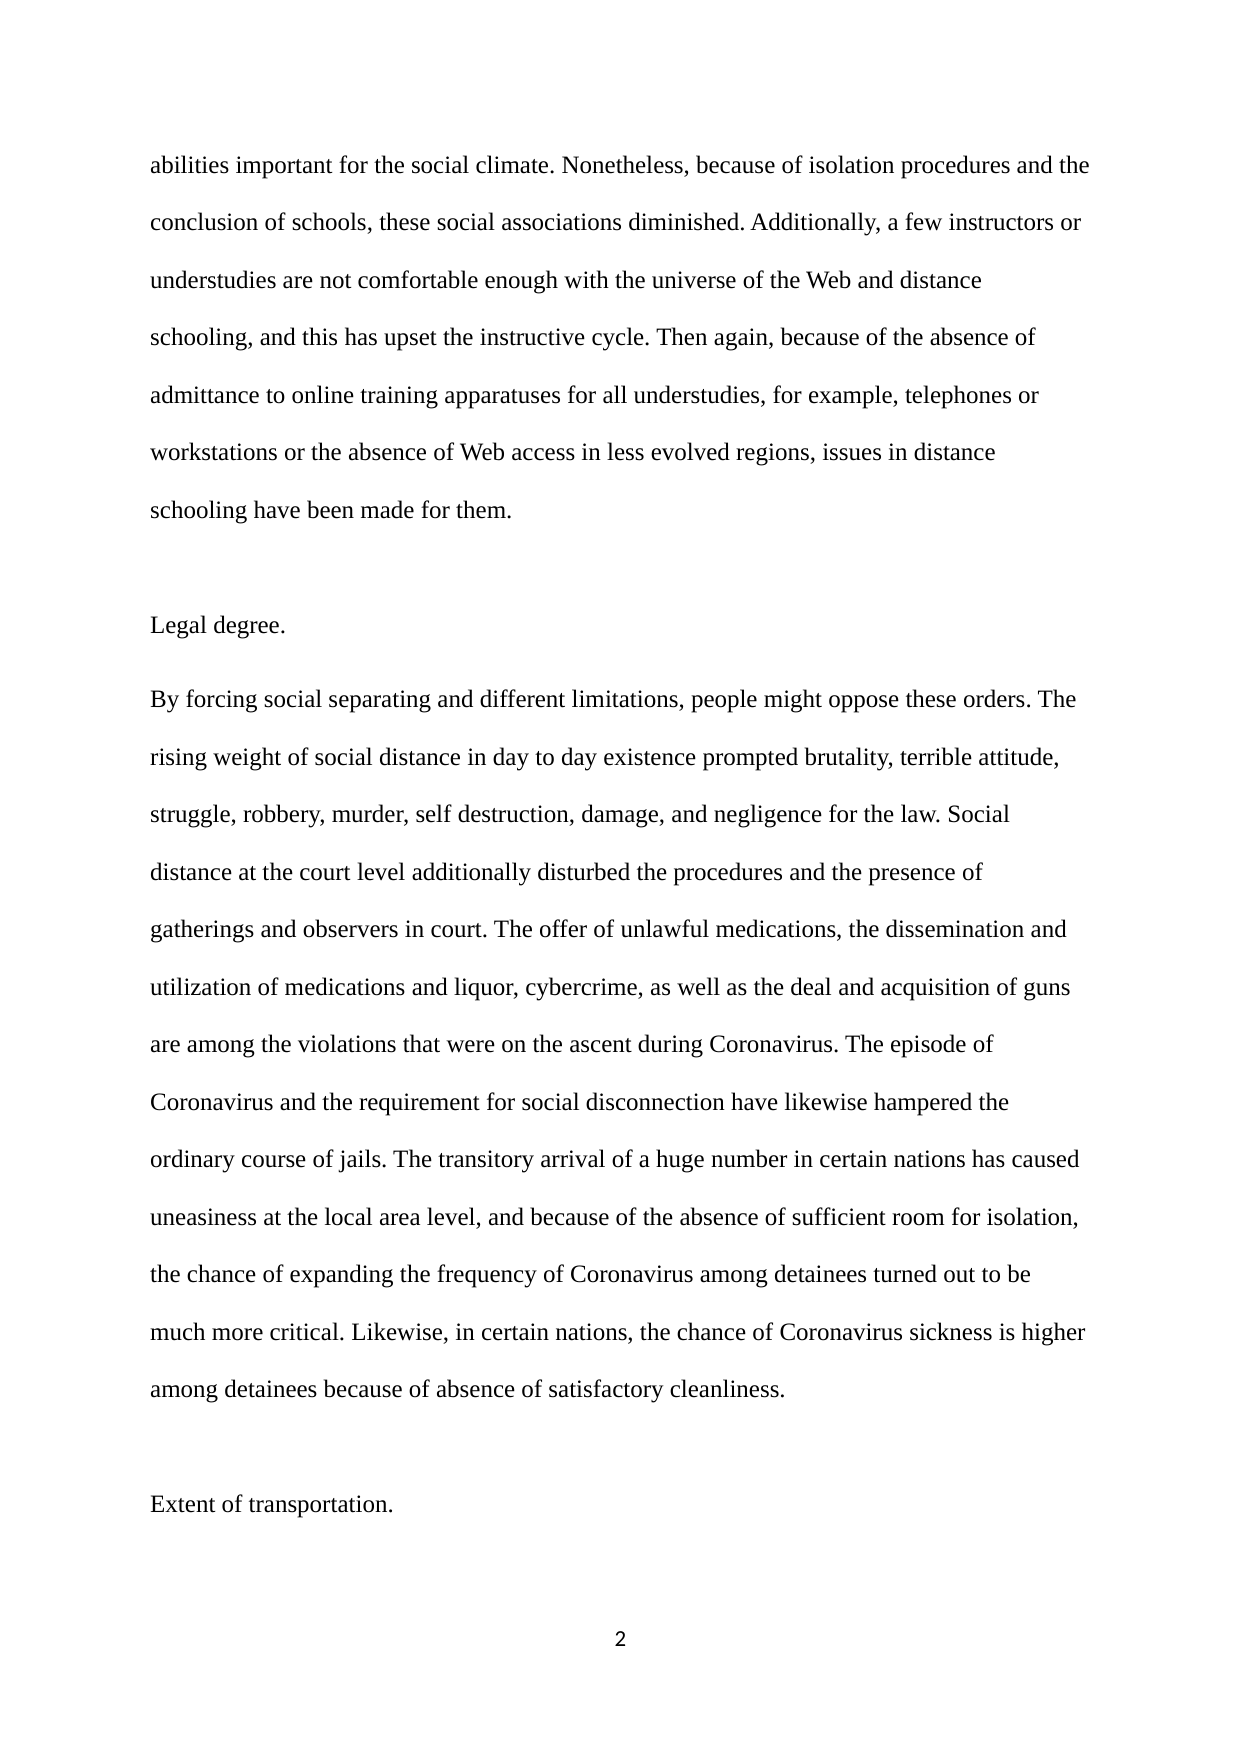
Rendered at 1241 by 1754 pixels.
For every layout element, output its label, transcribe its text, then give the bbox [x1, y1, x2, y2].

text By forcing social separating and different limitations, people might oppose these orders. The rising weight of social distance in day to day existence prompted brutality, terrible attitude, struggle, robbery, murder, self destruction, damage, and negligence for the law. Social distance at the court level additionally disturbed the procedures and the presence of gatherings and observers in court. The offer of unlawful medications, the dissemination and utilization of medications and liquor, cybercrime, as well as the deal and acquisition of guns are among the violations that were on the ascent during Coronavirus. The episode of Coronavirus and the requirement for social disconnection have likewise hampered the ordinary course of jails. The transitory arrival of a huge number in certain nations has caused uneasiness at the local area level, and because of the absence of sufficient room for isolation, the chance of expanding the frequency of Coronavirus among detainees turned out to be much more critical. Likewise, in certain nations, the chance of Coronavirus sickness is higher among detainees because of absence of satisfactory cleanliness. Extent of transportation. [150, 684, 1090, 1518]
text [150, 150, 1090, 639]
